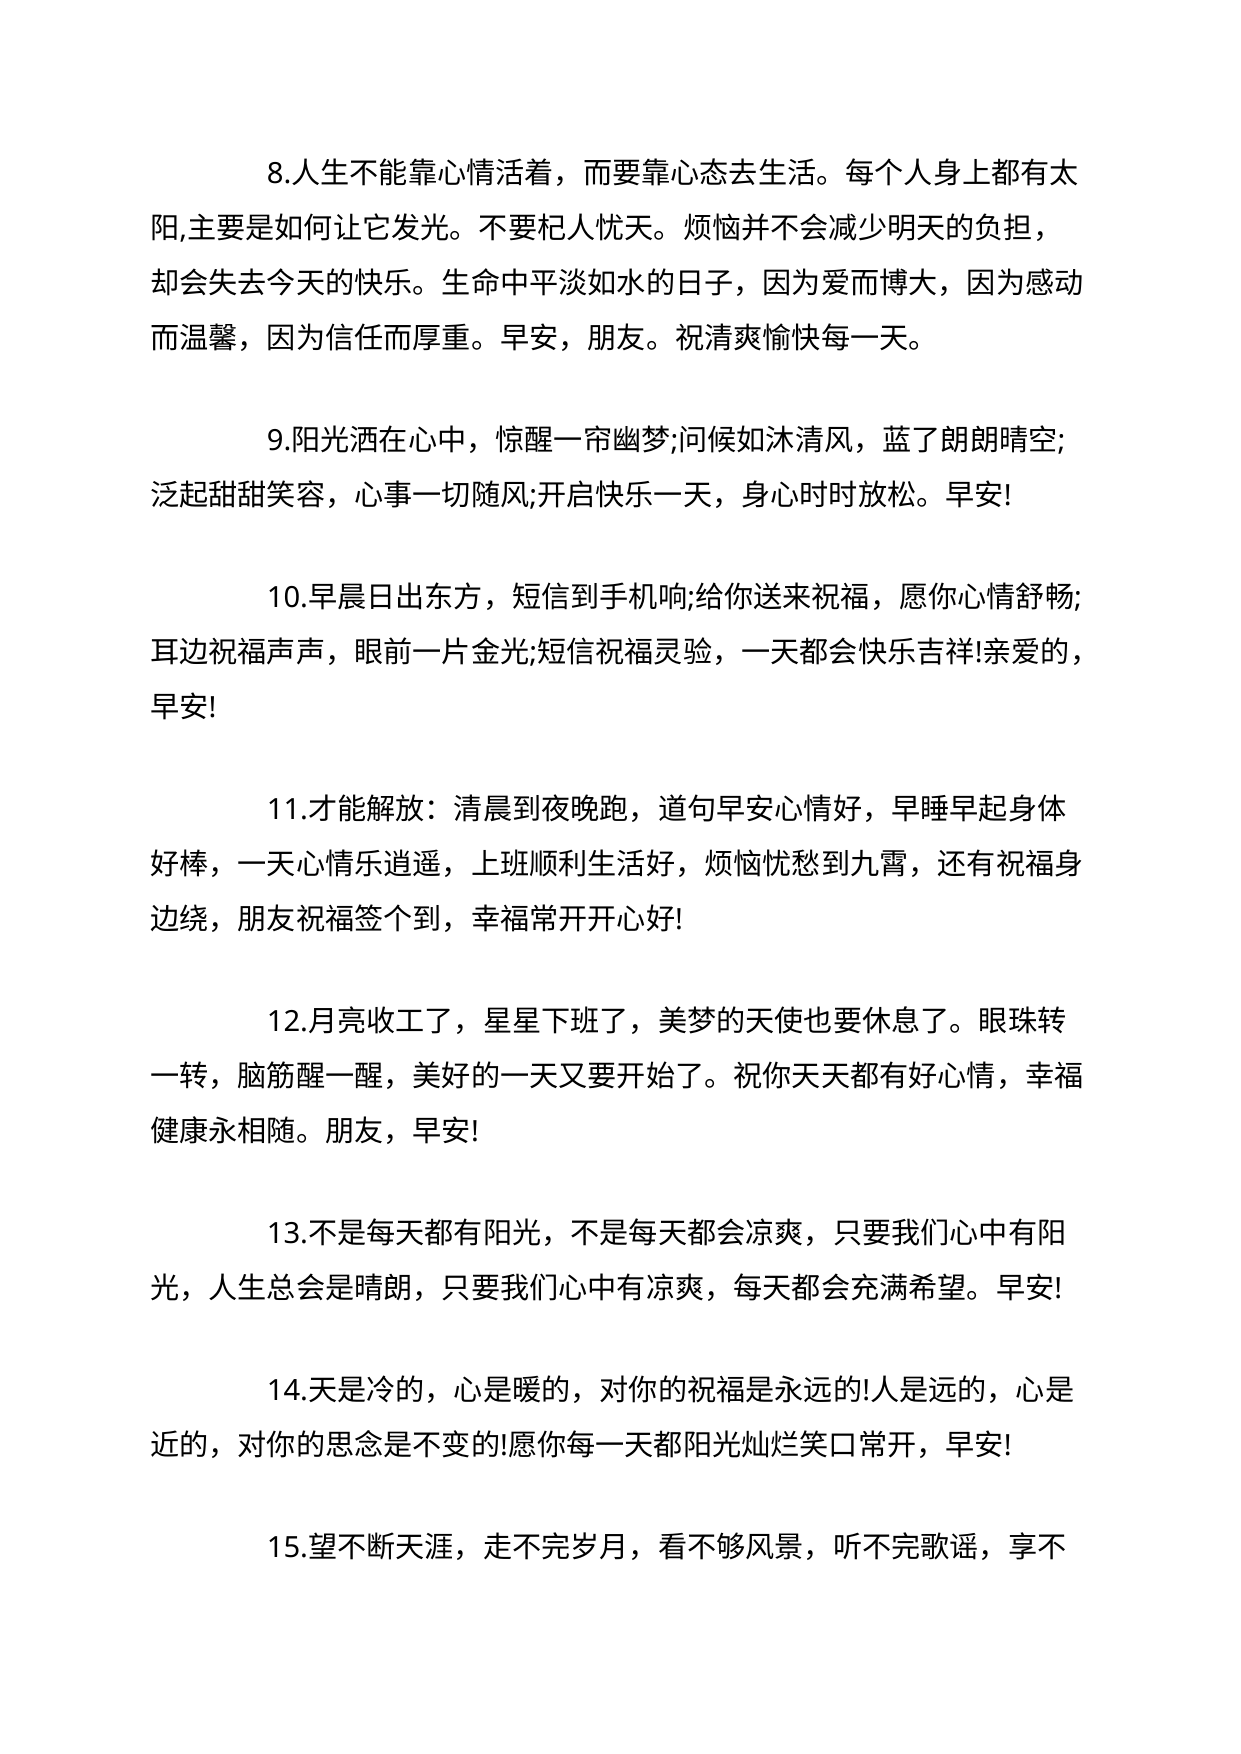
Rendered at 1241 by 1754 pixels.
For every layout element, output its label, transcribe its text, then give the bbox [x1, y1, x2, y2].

text 14.天是冷的，心是暖的，对你的祝福是永远的!人是远的，心是近的，对你的思念是不变的!愿你每一天都阳光灿烂笑口常开，早安! [150, 1366, 1090, 1464]
text 13.不是每天都有阳光，不是每天都会凉爽，只要我们心中有阳光，人生总会是晴朗，只要我们心中有凉爽，每天都会充满希望。早安! [150, 1209, 1090, 1307]
text 12.月亮收工了，星星下班了，美梦的天使也要休息了。眼珠转一转，脑筋醒一醒，美好的一天又要开始了。祝你天天都有好心情，幸福健康永相随。朋友，早安! [150, 997, 1090, 1150]
text 10.早晨日出东方，短信到手机响;给你送来祝福，愿你心情舒畅;耳边祝福声声，眼前一片金光;短信祝福灵验，一天都会快乐吉祥!亲爱的，早安! [150, 574, 1090, 726]
text 9.阳光洒在心中，惊醒一帘幽梦;问候如沐清风，蓝了朗朗晴空;泛起甜甜笑容，心事一切随风;开启快乐一天，身心时时放松。早安! [150, 417, 1090, 514]
text 11.才能解放：清晨到夜晚跑，道句早安心情好，早睡早起身体好棒，一天心情乐逍遥，上班顺利生活好，烦恼忧愁到九霄，还有祝福身边绕，朋友祝福签个到，幸福常开开心好! [150, 786, 1090, 938]
text 8.人生不能靠心情活着，而要靠心态去生活。每个人身上都有太阳,主要是如何让它发光。不要杞人忧天。烦恼并不会减少明天的负担，却会失去今天的快乐。生命中平淡如水的日子，因为爱而博大，因为感动而温馨，因为信任而厚重。早安，朋友。祝清爽愉快每一天。 [150, 150, 1090, 357]
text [150, 1523, 1090, 1566]
